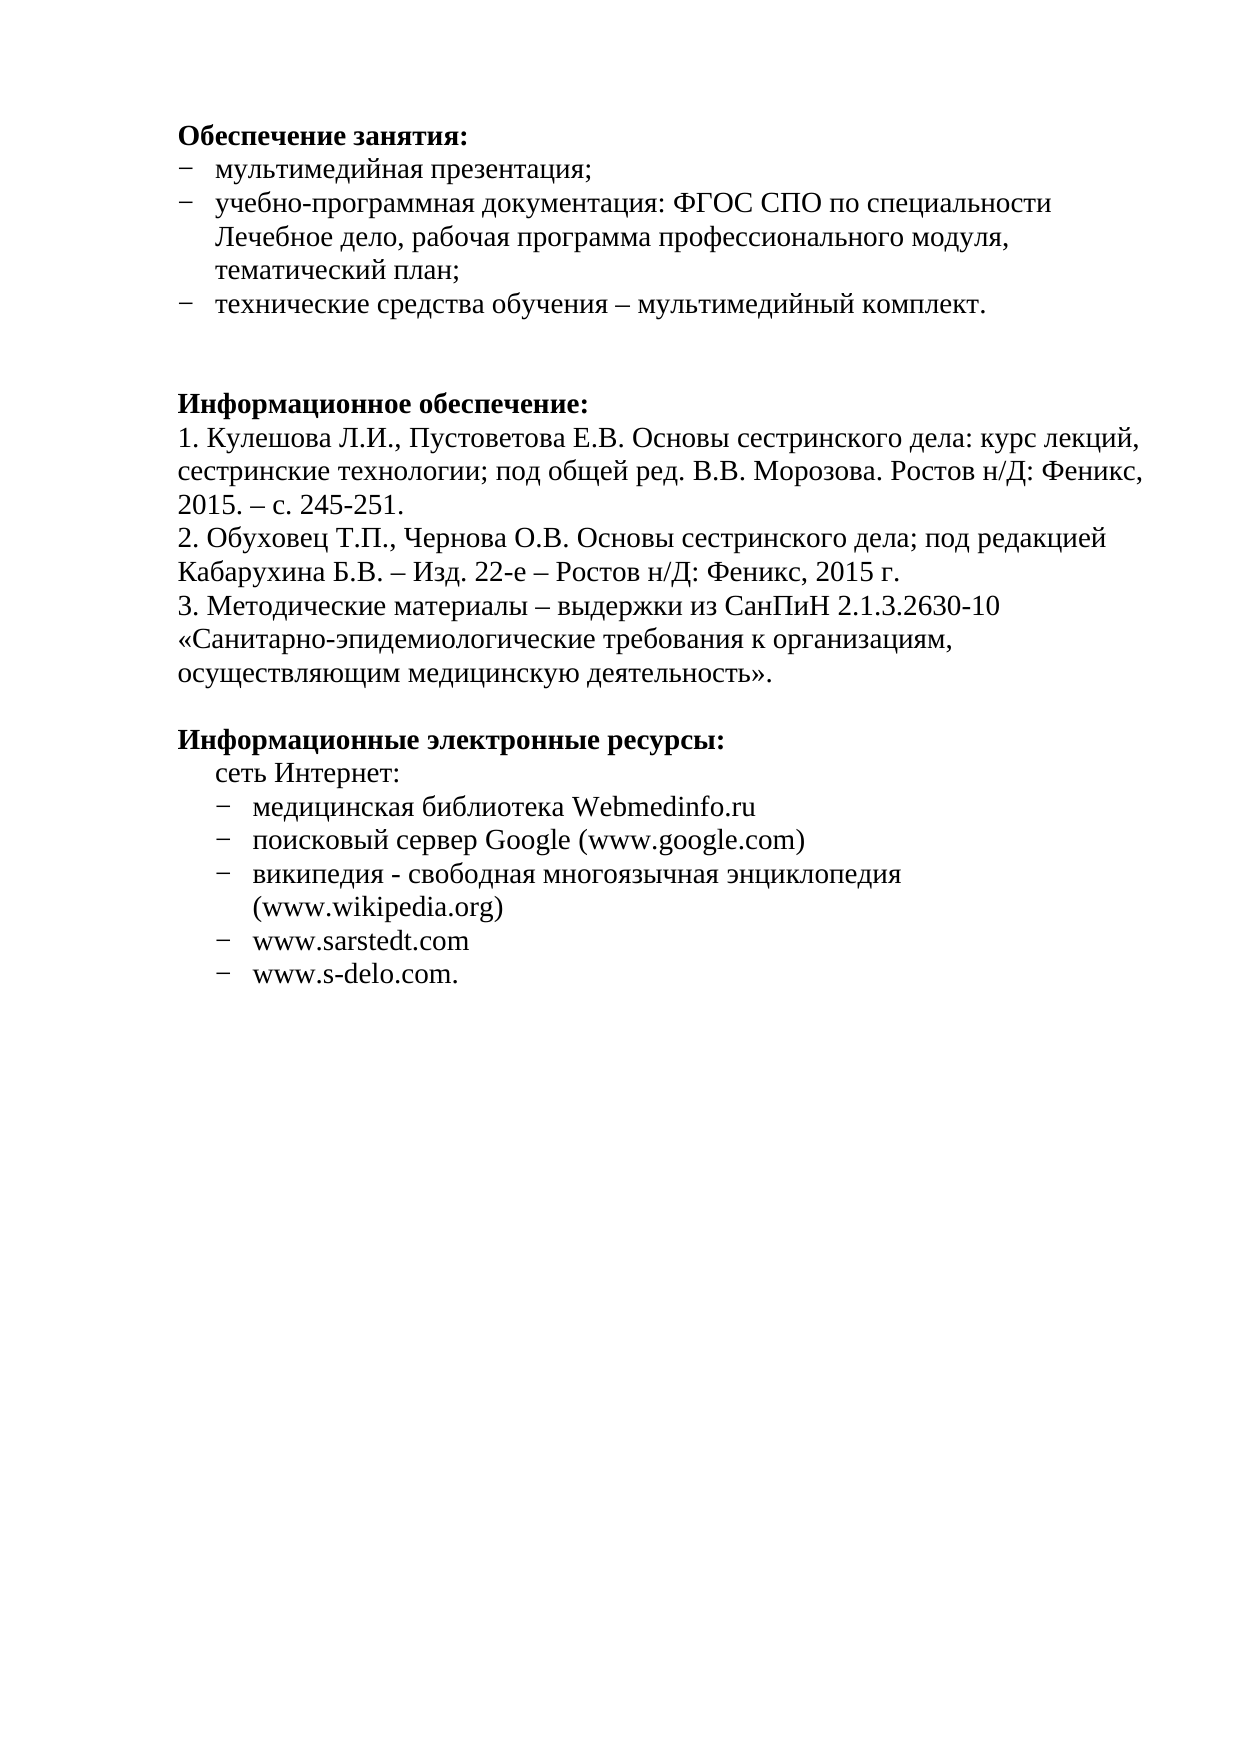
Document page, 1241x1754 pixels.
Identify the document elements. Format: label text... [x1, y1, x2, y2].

list мультимедийная презентация; [177, 152, 1152, 185]
text cеть Интернет: [215, 755, 1152, 789]
list технические средства обучения – мультимедийный комплект. [177, 286, 1152, 319]
text Информационное обеспечение: [177, 386, 1152, 420]
list www.sarstedt.com [215, 923, 1152, 957]
list поисковый сервер Google (www.google.com) [215, 822, 1152, 856]
text Информационные электронные ресурсы: [177, 722, 1152, 755]
text 3. Методические материалы – выдержки из СанПиН 2.1.3.2630-10 «Санитарно-эпидемиологические требования к организациям, осуществляющим медицинскую деятельность». [177, 588, 1152, 688]
list учебно-программная документация: ФГОС СПО по специальности Лечебное дело, рабочая программа профессионального модуля, тематический план; [177, 185, 1152, 286]
list www.s-delo.com. [215, 957, 1152, 990]
text Обеспечение занятия: [177, 118, 1152, 152]
text 1. Кулешова Л.И., Пустоветова Е.В. Основы сестринского дела: курс лекций, сестринские технологии; под общей ред. В.В. Морозова. Ростов н/Д: Феникс, 2015. – с. 245-251. [177, 420, 1152, 521]
list википедия - свободная многоязычная энциклопедия (www.wikipedia.org) [215, 856, 1152, 923]
list медицинская библиотека Webmedinfo.ru [215, 789, 1152, 822]
list 2. Обуховец Т.П., Чернова О.В. Основы сестринского дела; под редакцией Кабарухина Б.В. – Изд. 22-е – Ростов н/Д: Феникс, 2015 г. [177, 521, 1152, 588]
